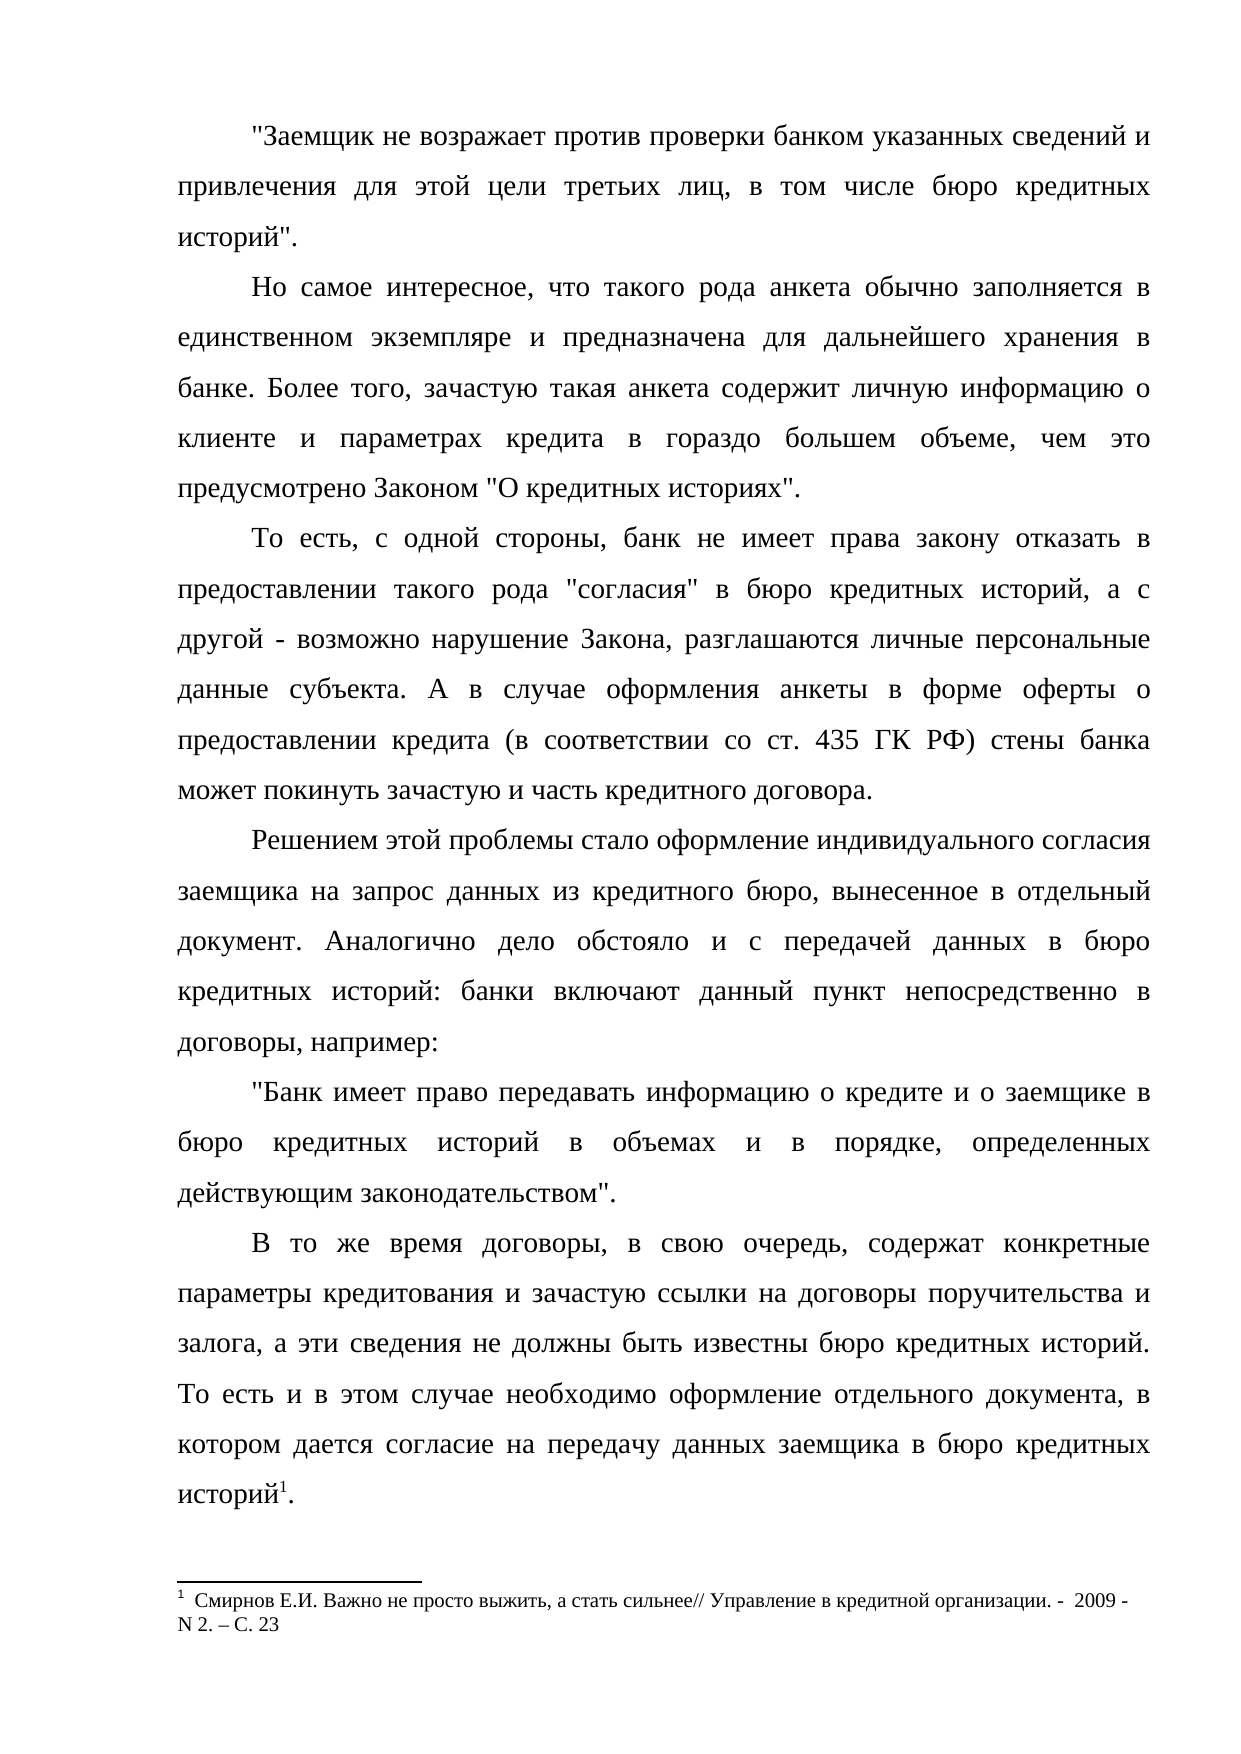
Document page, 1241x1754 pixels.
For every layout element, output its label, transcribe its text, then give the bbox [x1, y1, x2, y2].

text "Заемщик не возражает против проверки банком указанных сведений и привлечения для этой цели третьих лиц, в том числе бюро кредитных историй". [177, 118, 1152, 252]
text Но самое интересное, что такого рода анкета обычно заполняется в единственном экземпляре и предназначена для дальнейшего хранения в банке. Более того, зачастую такая анкета содержит личную информацию о клиенте и параметрах кредита в гораздо большем объеме, чем это предусмотрено Законом "О кредитных историях". [177, 269, 1152, 504]
text То есть, с одной стороны, банк не имеет права закону отказать в предоставлении такого рода "согласия" в бюро кредитных историй, а с другой - возможно нарушение Закона, разглашаются личные персональные данные субъекта. А в случае оформления анкеты в форме оферты о предоставлении кредита (в соответствии со ст. 435 ГК РФ) стены банка может покинуть зачастую и часть кредитного договора. [177, 521, 1152, 806]
text Решением этой проблемы стало оформление индивидуального согласия заемщика на запрос данных из кредитного бюро, вынесенное в отдельный документ. Аналогично дело обстояло и с передачей данных в бюро кредитных историй: банки включают данный пункт непосредственно в договоры, например: [177, 822, 1152, 1057]
text В то же время договоры, в свою очередь, содержат конкретные параметры кредитования и зачастую ссылки на договоры поручительства и залога, а эти сведения не должны быть известны бюро кредитных историй. То есть и в этом случае необходимо оформление отдельного документа, в котором дается согласие на передачу данных заемщика в бюро кредитных историй. [177, 1225, 1152, 1510]
text "Банк имеет право передавать информацию о кредите и о заемщике в бюро кредитных историй в объемах и в порядке, определенных действующим законодательством". [177, 1074, 1152, 1208]
